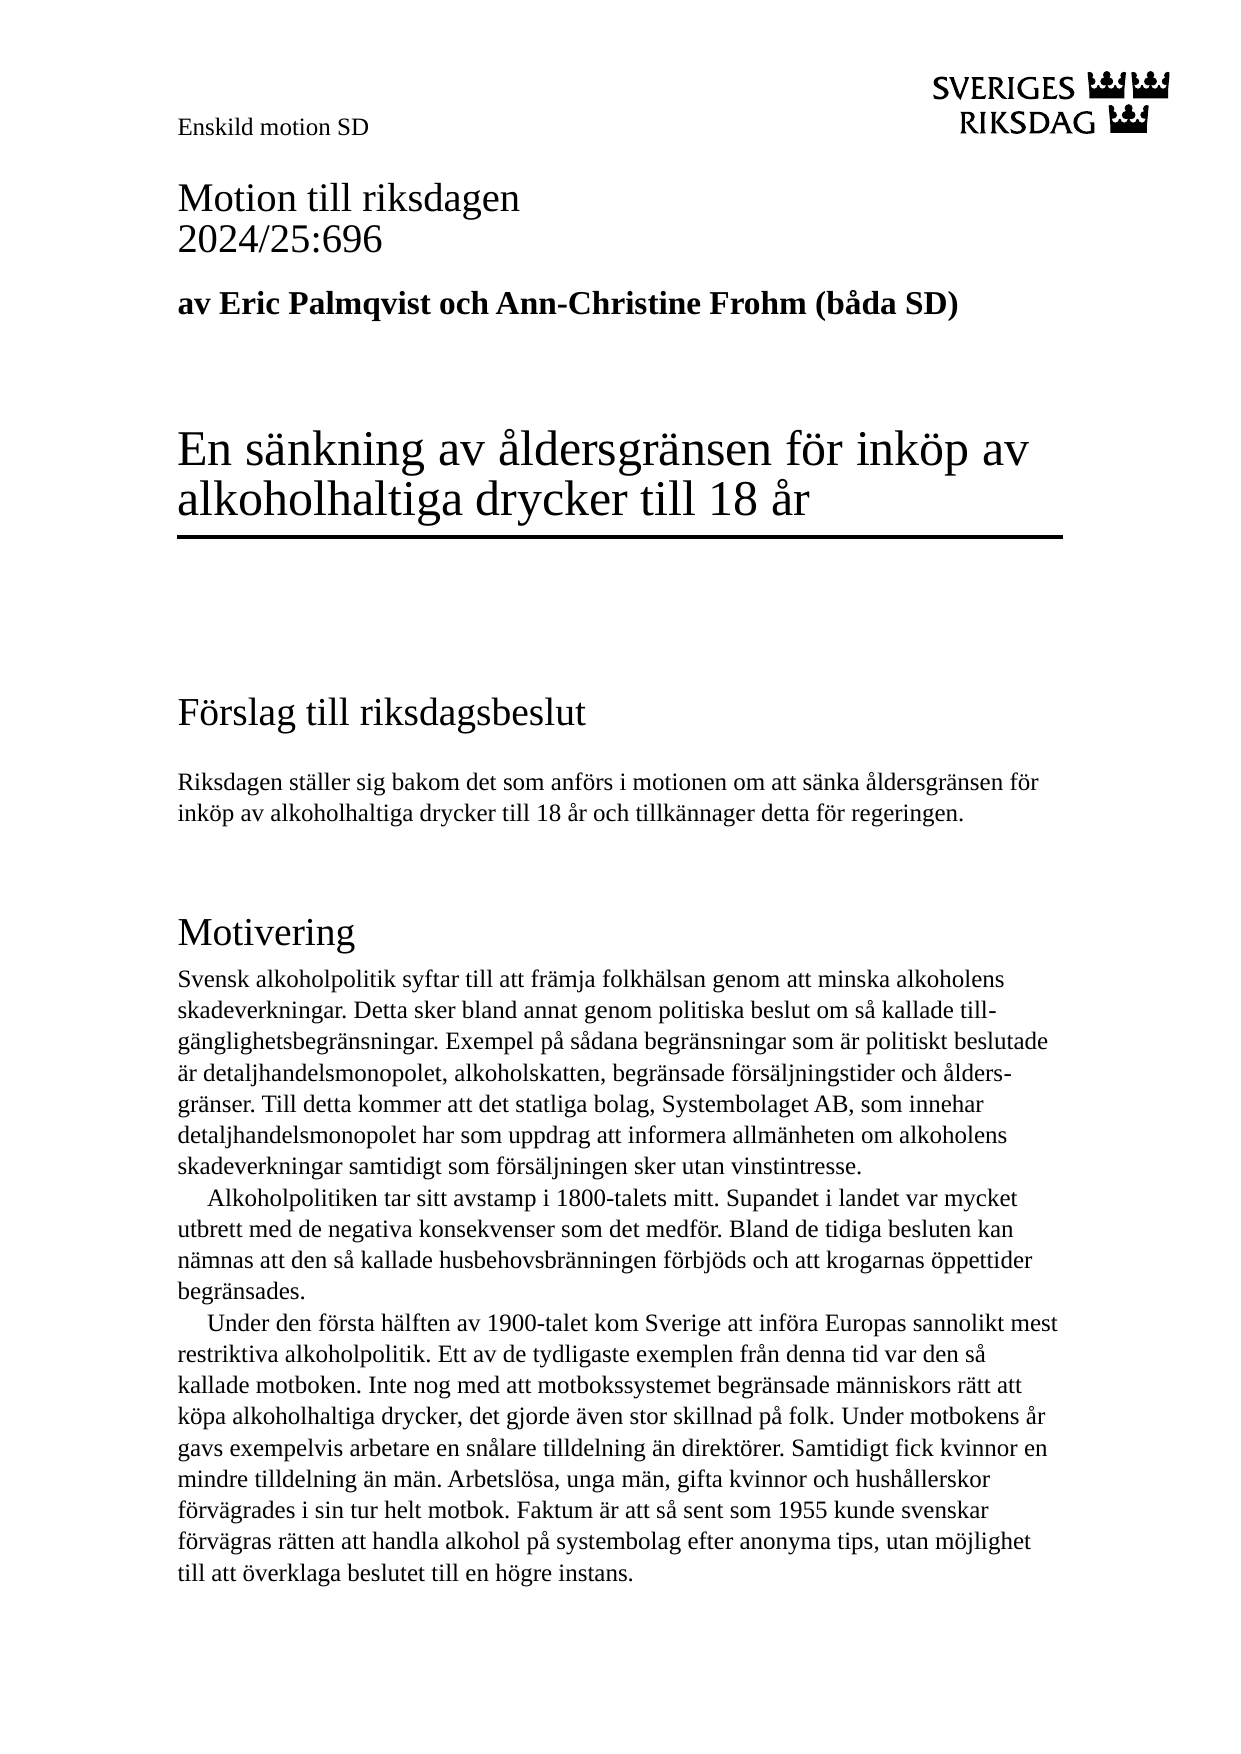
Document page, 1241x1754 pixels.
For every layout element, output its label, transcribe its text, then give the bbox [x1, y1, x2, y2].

text Under den första hälften av 1900-talet kom Sverige att införa Europas sannolikt mest restriktiva alkoholpolitik. Ett av de tydligaste exemplen från denna tid var den så kallade motboken. Inte nog med att motbokssystemet begränsade människors rätt att köpa alkoholhaltiga drycker, det gjorde även stor skillnad på folk. Under motbokens år gavs exempelvis arbetare en snålare tilldelning än direktörer. Samtidigt fick kvinnor en mindre tilldelning än män. Arbetslösa, unga män, gifta kvinnor och hushållerskor förvägrades i sin tur helt motbok. Faktum är att så sent som 1955 kunde svenskar förvägras rätten att handla alkohol på systembolag efter anonyma tips, utan möjlighet till att överklaga beslutet till en högre instans. [177, 1305, 1063, 1586]
text Svensk alkoholpolitik syftar till att främja folkhälsan genom att minska alkoholens skadeverkningar. Detta sker bland annat genom politiska beslut om så kallade tillgänglighetsbegränsningar. Exempel på sådana begränsningar som är politiskt beslutade är detaljhandelsmonopolet, alkoholskatten, begränsade försäljningstider och åldersgränser. Till detta kommer att det statliga bolag, Systembolaget AB, som innehar detaljhandelsmonopolet har som uppdrag att informera allmänheten om alkoholens skadeverkningar samtidigt som försäljningen sker utan vinstintresse. [177, 961, 1063, 1180]
text Alkoholpolitiken tar sitt avstamp i 1800-talets mitt. Supandet i landet var mycket utbrett med de negativa konsekvenser som det medför. Bland de tidiga besluten kan nämnas att den så kallade husbehovsbränningen förbjöds och att krogarnas öppettider begränsades. [177, 1180, 1063, 1305]
